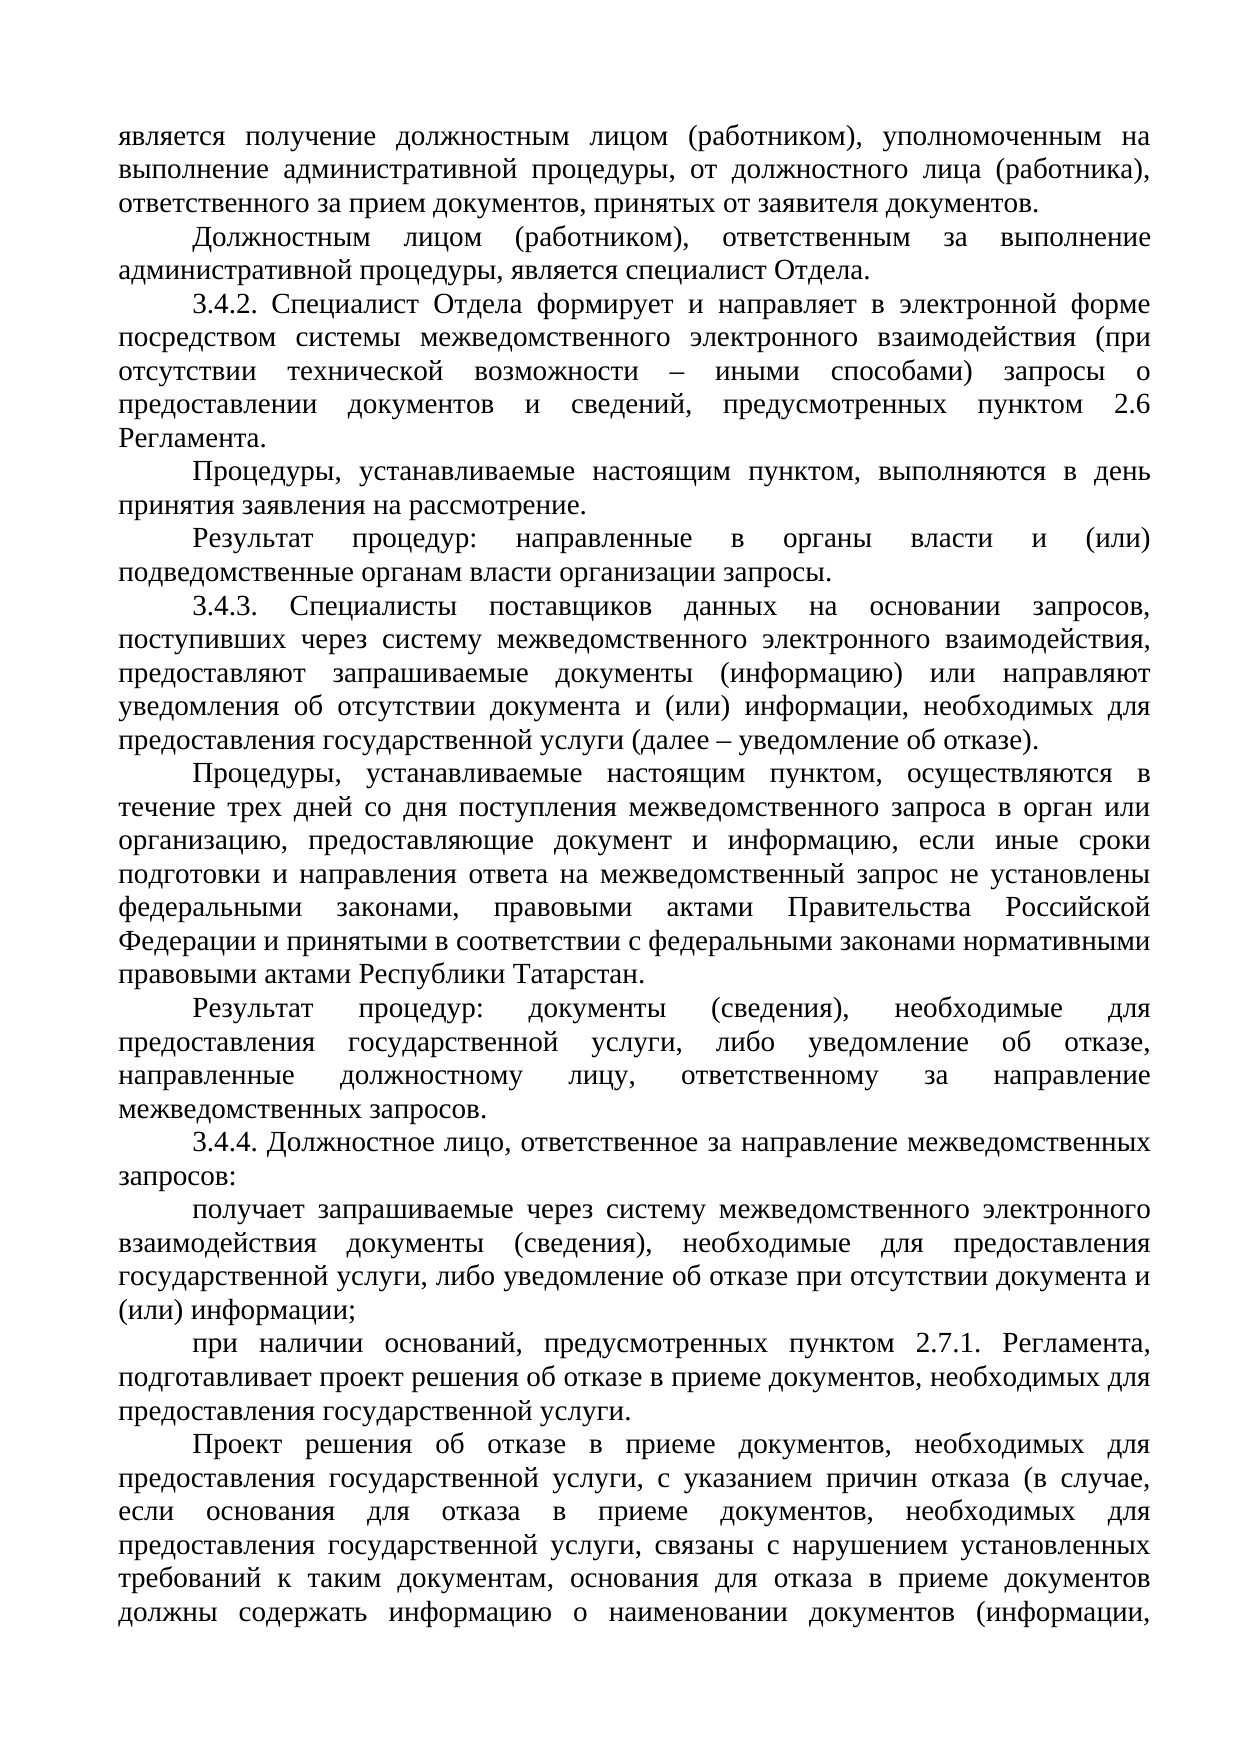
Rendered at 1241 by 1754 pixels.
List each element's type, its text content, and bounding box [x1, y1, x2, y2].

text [118, 118, 1152, 219]
text Процедуры, устанавливаемые настоящим пунктом, выполняются в день принятия заявления на рассмотрение. [118, 453, 1152, 521]
text получает запрашиваемые через систему межведомственного электронного взаимодействия документы (сведения), необходимые для предоставления государственной услуги, либо уведомление об отказе при отсутствии документа и (или) информации; [118, 1191, 1152, 1326]
text Процедуры, устанавливаемые настоящим пунктом, осуществляются в течение трех дней со дня поступления межведомственного запроса в орган или организацию, предоставляющие документ и информацию, если иные сроки подготовки и направления ответа на межведомственный запрос не установлены федеральными законами, правовыми актами Правительства Российской Федерации и принятыми в соответствии с федеральными законами нормативными правовыми актами Республики Татарстан. [118, 755, 1152, 990]
text 3.4.3. Специалисты поставщиков данных на основании запросов, поступивших через систему межведомственного электронного взаимодействия, предоставляют запрашиваемые документы (информацию) или направляют уведомления об отсутствии документа и (или) информации, необходимых для предоставления государственной услуги (далее – уведомление об отказе). [118, 588, 1152, 755]
text Должностным лицом (работником), ответственным за выполнение административной процедуры, является специалист Отдела. [118, 219, 1152, 286]
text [118, 1426, 1152, 1627]
text Результат процедур: направленные в органы власти и (или) подведомственные органам власти организации запросы. [118, 521, 1152, 588]
text 3.4.2. Специалист Отдела формирует и направляет в электронной форме посредством системы межведомственного электронного взаимодействия (при отсутствии технической возможности – иными способами) запросы о предоставлении документов и сведений, предусмотренных пунктом 2.6 Регламента. [118, 286, 1152, 453]
text при наличии оснований, предусмотренных пунктом 2.7.1. Регламента, подготавливает проект решения об отказе в приеме документов, необходимых для предоставления государственной услуги. [118, 1326, 1152, 1426]
text Результат процедур: документы (сведения), необходимые для предоставления государственной услуги, либо уведомление об отказе, направленные должностному лицу, ответственному за направление межведомственных запросов. [118, 990, 1152, 1124]
text 3.4.4. Должностное лицо, ответственное за направление межведомственных запросов: [118, 1124, 1152, 1191]
